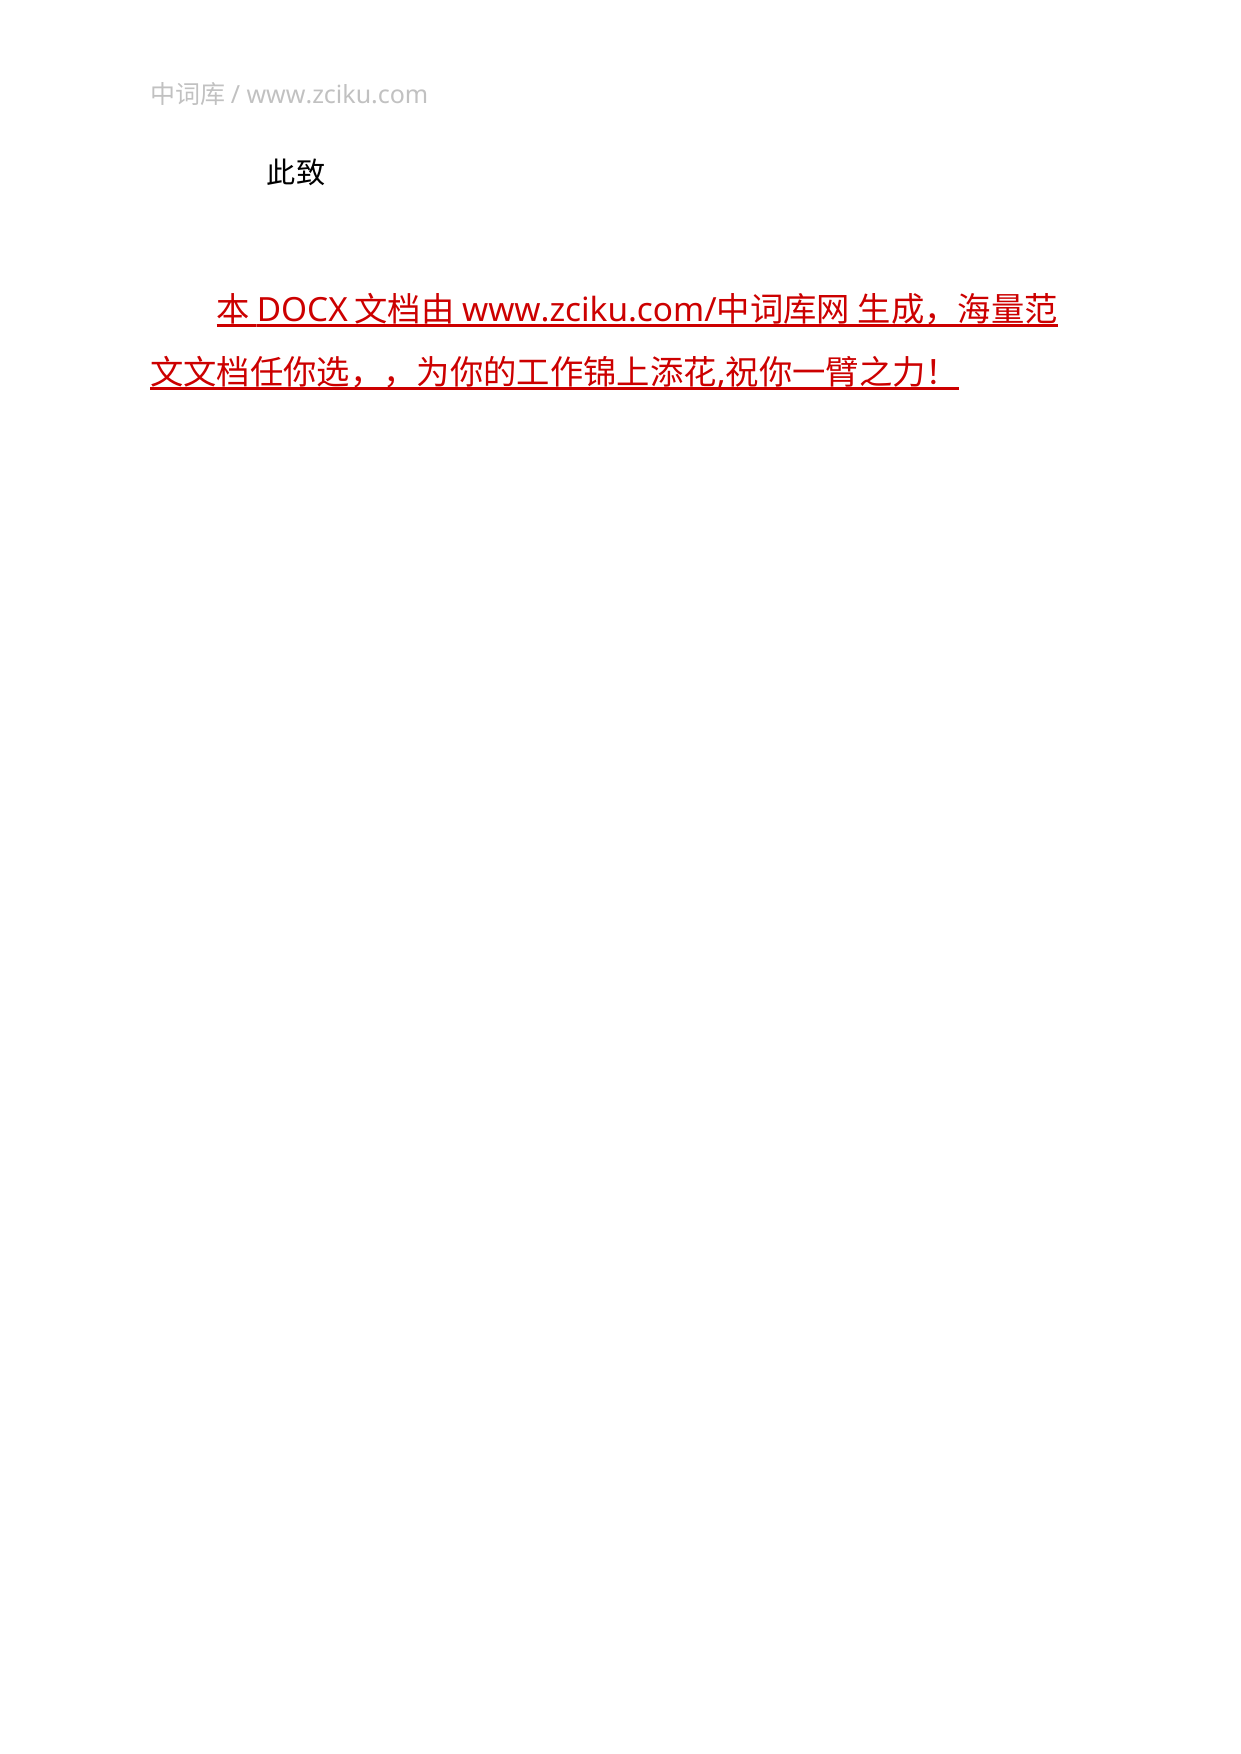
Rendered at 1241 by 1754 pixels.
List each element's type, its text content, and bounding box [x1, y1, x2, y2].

text 本DOCX文档由 www.zciku.com/中词库网 生成，海量范文文档任你选，，为你的工作锦上添花,祝你一臂之力！ [150, 283, 1090, 394]
text 此致 [150, 150, 1090, 192]
